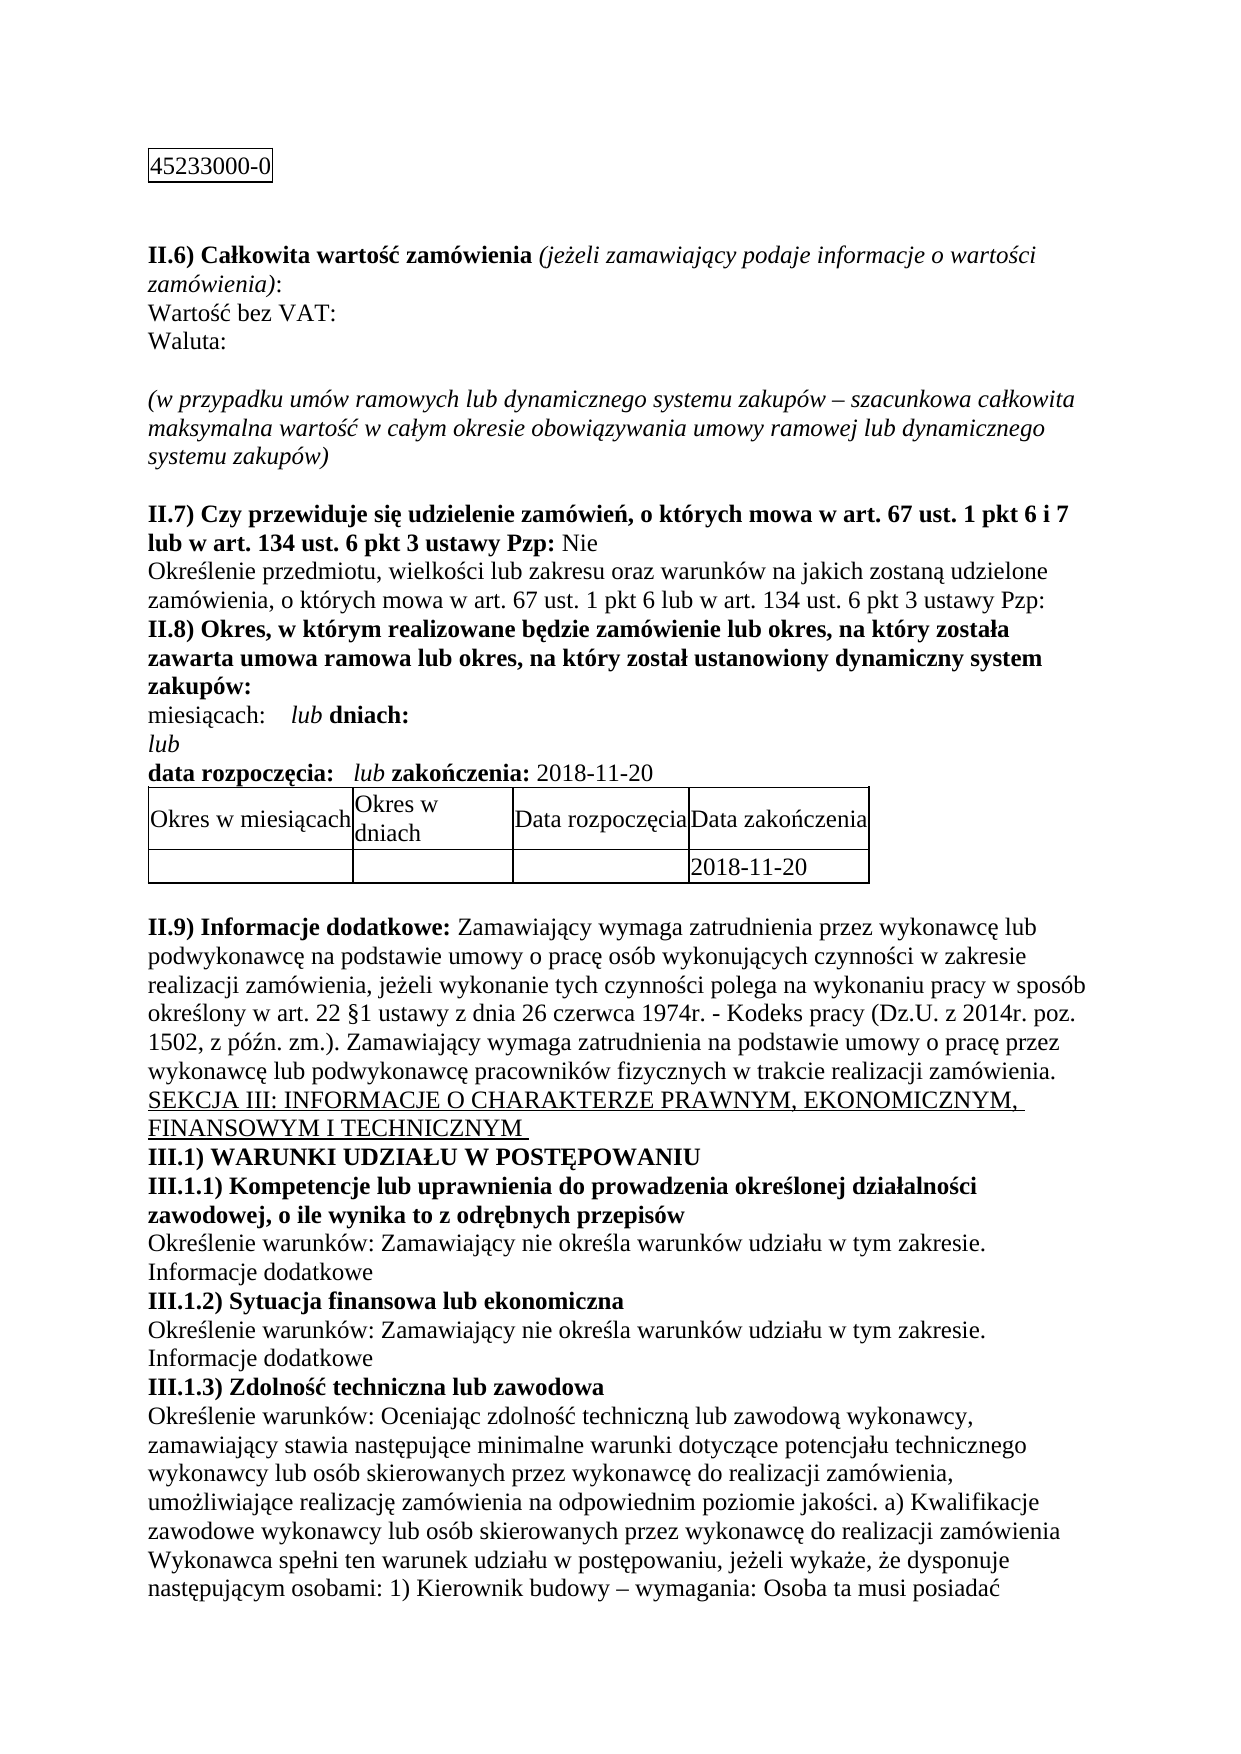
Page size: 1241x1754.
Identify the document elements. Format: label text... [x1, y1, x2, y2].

text SEKCJA III: INFORMACJE O CHARAKTERZE PRAWNYM, EKONOMICZNYM, FINANSOWYM I TECHNICZNYM [148, 1085, 1093, 1142]
text II.7) Czy przewiduje się udzielenie zamówień, o których mowa w art. 67 ust. 1 pkt 6 i 7 lub w art. 134 ust. 6 pkt 3 ustawy Pzp: Nie Określenie przedmiotu, wielkości lub zakresu oraz warunków na jakich zostaną udzielone zamówienia, o których mowa w art. 67 ust. 1 pkt 6 lub w art. 134 ust. 6 pkt 3 ustawy Pzp: II.8) Okres, w którym realizowane będzie zamówienie lub okres, na który została zawarta umowa ramowa lub okres, na który został ustanowiony dynamiczny system zakupów: miesiącach: lub dniach: lub data rozpoczęcia: lub zakończenia: 2018-11-20 [148, 470, 1093, 786]
text II.6) Całkowita wartość zamówienia (jeżeli zamawiający podaje informacje o wartości zamówienia): Wartość bez VAT: Waluta: [148, 183, 1093, 355]
table_cell 2018-11-20 [690, 850, 868, 882]
table_cell [514, 850, 688, 882]
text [148, 1171, 1093, 1602]
table_header Okres w dniach [354, 788, 512, 848]
text (w przypadku umów ramowych lub dynamicznego systemu zakupów – szacunkowa całkowita maksymalna wartość w całym okresie obowiązywania umowy ramowej lub dynamicznego systemu zakupów) [148, 355, 1093, 470]
table_header Data zakończenia [690, 788, 868, 848]
table_header Data rozpoczęcia [514, 788, 688, 848]
table_header Okres w miesiącach [149, 788, 352, 848]
table_cell [354, 850, 512, 882]
text II.9) Informacje dodatkowe: Zamawiający wymaga zatrudnienia przez wykonawcę lub podwykonawcę na podstawie umowy o pracę osób wykonujących czynności w zakresie realizacji zamówienia, jeżeli wykonanie tych czynności polega na wykonaniu pracy w sposób określony w art. 22 §1 ustawy z dnia 26 czerwca 1974r. - Kodeks pracy (Dz.U. z 2014r. poz. 1502, z późn. zm.). Zamawiający wymaga zatrudnienia na podstawie umowy o pracę przez wykonawcę lub podwykonawcę pracowników fizycznych w trakcie realizacji zamówienia. [148, 883, 1093, 1085]
text III.1) WARUNKI UDZIAŁU W POSTĘPOWANIU [148, 1142, 1093, 1171]
table_cell 45233000-0 [149, 149, 272, 181]
table_cell [149, 850, 352, 882]
